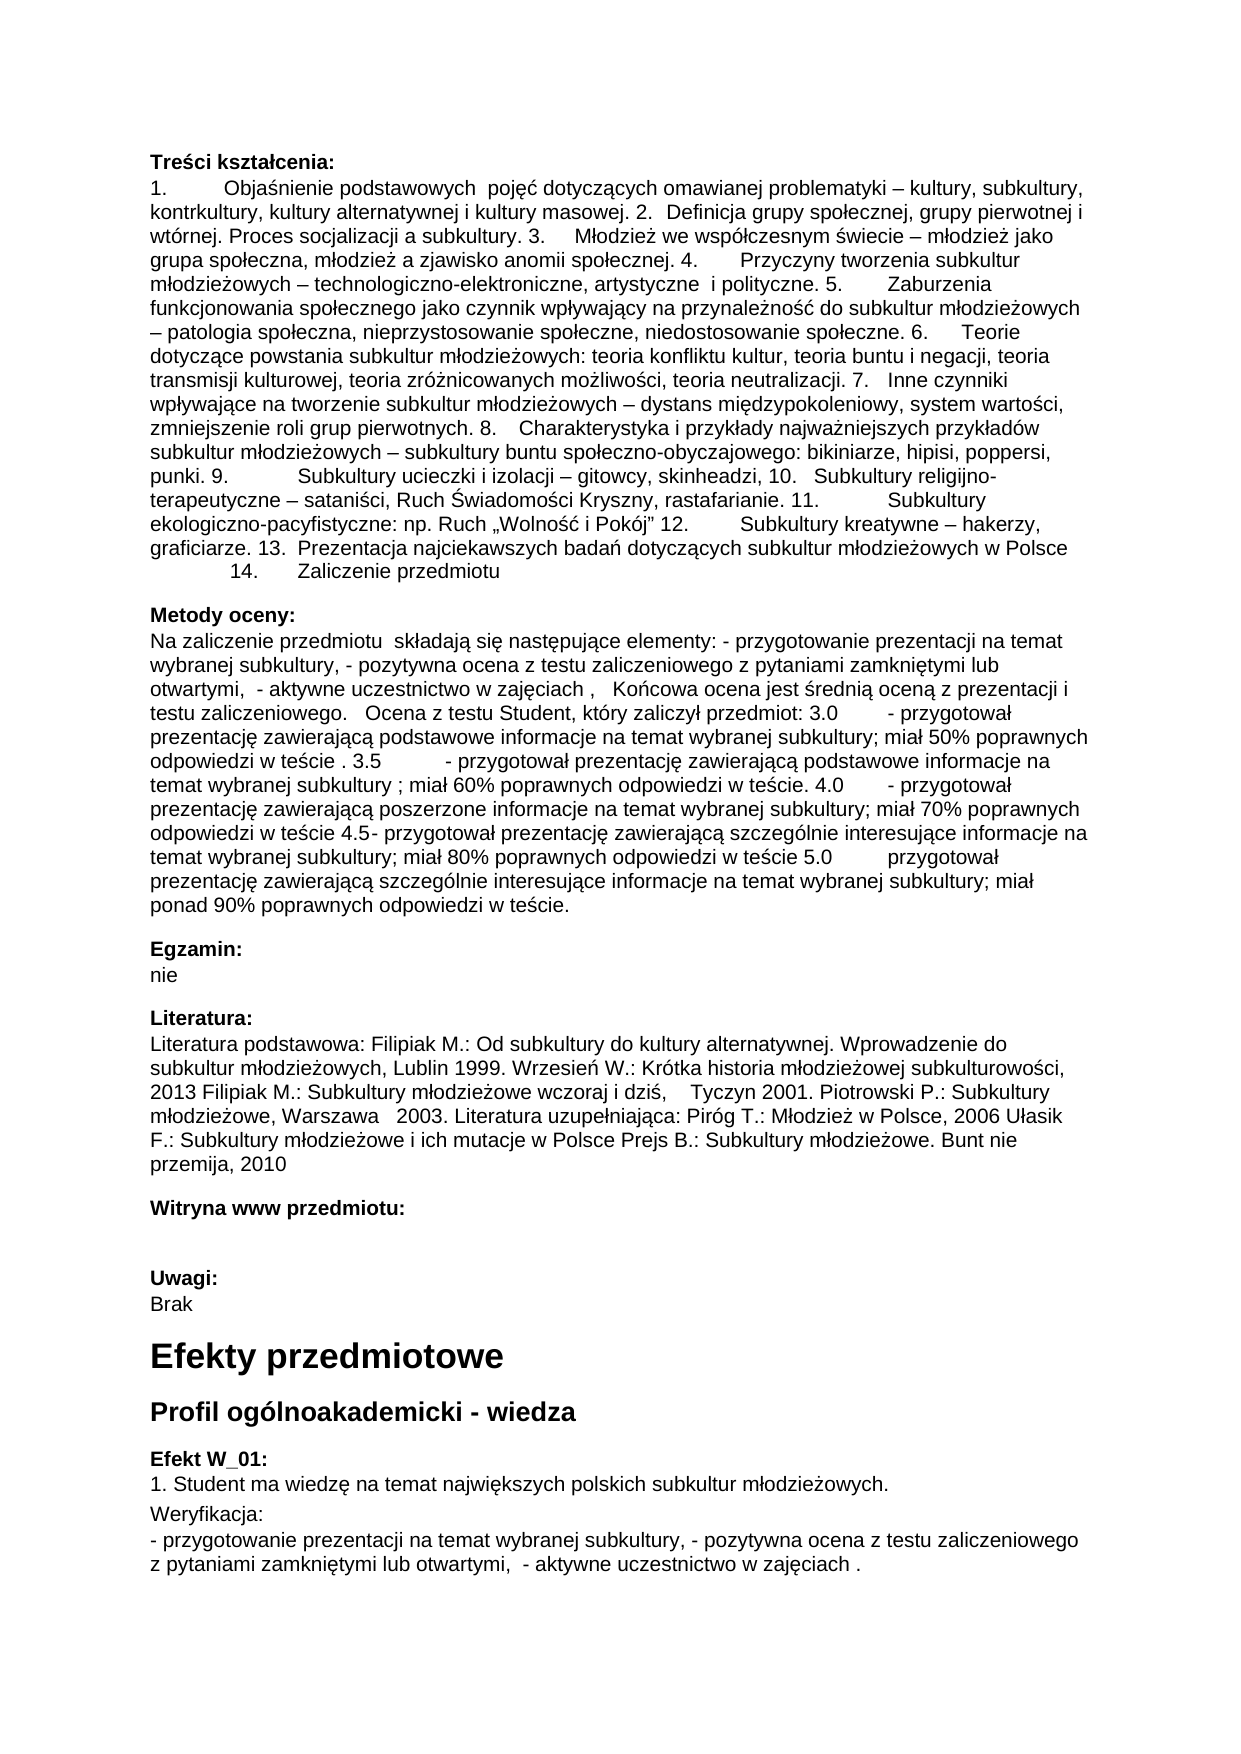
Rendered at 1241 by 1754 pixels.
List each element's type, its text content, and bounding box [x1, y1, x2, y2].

text 1. Objaśnienie podstawowych pojęć dotyczących omawianej problematyki – kultury, subkultury, kontrkultury, kultury alternatywnej i kultury masowej. 2. Definicja grupy społecznej, grupy pierwotnej i wtórnej. Proces socjalizacji a subkultury. 3. Młodzież we współczesnym świecie – młodzież jako grupa społeczna, młodzież a zjawisko anomii społecznej. 4. Przyczyny tworzenia subkultur młodzieżowych – technologiczno-elektroniczne, artystyczne i polityczne. 5. Zaburzenia funkcjonowania społecznego jako czynnik wpływający na przynależność do subkultur młodzieżowych – patologia społeczna, nieprzystosowanie społeczne, niedostosowanie społeczne. 6. Teorie dotyczące powstania subkultur młodzieżowych: teoria konfliktu kultur, teoria buntu i negacji, teoria transmisji kulturowej, teoria zróżnicowanych możliwości, teoria neutralizacji. 7. Inne czynniki wpływające na tworzenie subkultur młodzieżowych – dystans międzypokoleniowy, system wartości, zmniejszenie roli grup pierwotnych. 8. Charakterystyka i przykłady najważniejszych przykładów subkultur młodzieżowych – subkultury buntu społeczno-obyczajowego: bikiniarze, hipisi, poppersi, punki. 9. Subkultury ucieczki i izolacji – gitowcy, skinheadzi, 10. Subkultury religijno-terapeutyczne – sataniści, Ruch Świadomości Kryszny, rastafarianie. 11. Subkultury ekologiczno-pacyfistyczne: np. Ruch „Wolność i Pokój” 12. Subkultury kreatywne – hakerzy, graficiarze. 13. Prezentacja najciekawszych badań dotyczących subkultur młodzieżowych w Polsce 14. Zaliczenie przedmiotu [150, 176, 1090, 583]
text Metody oceny: [150, 603, 1090, 627]
text Literatura podstawowa: Filipiak M.: Od subkultury do kultury alternatywnej. Wprowadzenie do subkultur młodzieżowych, Lublin 1999. Wrzesień W.: Krótka historia młodzieżowej subkulturowości, 2013 Filipiak M.: Subkultury młodzieżowe wczoraj i dziś, Tyczyn 2001. Piotrowski P.: Subkultury młodzieżowe, Warszawa 2003. Literatura uzupełniająca: Piróg T.: Młodzież w Polsce, 2006 Ułasik F.: Subkultury młodzieżowe i ich mutacje w Polsce Prejs B.: Subkultury młodzieżowe. Bunt nie przemija, 2010 [150, 1032, 1090, 1176]
text Witryna www przedmiotu: [150, 1196, 1090, 1220]
text - przygotowanie prezentacji na temat wybranej subkultury, - pozytywna ocena z testu zaliczeniowego z pytaniami zamkniętymi lub otwartymi, - aktywne uczestnictwo w zajęciach . [150, 1528, 1090, 1576]
text Efekt W_01: [150, 1447, 1090, 1471]
text nie [150, 962, 1090, 986]
text Weryfikacja: [150, 1502, 1090, 1526]
text Literatura: [150, 1006, 1090, 1030]
text 1. Student ma wiedzę na temat największych polskich subkultur młodzieżowych. [150, 1472, 1090, 1496]
subtitle Efekty przedmiotowe [150, 1335, 1090, 1376]
text Na zaliczenie przedmiotu składają się następujące elementy: - przygotowanie prezentacji na temat wybranej subkultury, - pozytywna ocena z testu zaliczeniowego z pytaniami zamkniętymi lub otwartymi, - aktywne uczestnictwo w zajęciach , Końcowa ocena jest średnią oceną z prezentacji i testu zaliczeniowego. Ocena z testu Student, który zaliczył przedmiot: 3.0 - przygotował prezentację zawierającą podstawowe informacje na temat wybranej subkultury; miał 50% poprawnych odpowiedzi w teście . 3.5 - przygotował prezentację zawierającą podstawowe informacje na temat wybranej subkultury ; miał 60% poprawnych odpowiedzi w teście. 4.0 - przygotował prezentację zawierającą poszerzone informacje na temat wybranej subkultury; miał 70% poprawnych odpowiedzi w teście 4.5 - przygotował prezentację zawierającą szczególnie interesujące informacje na temat wybranej subkultury; miał 80% poprawnych odpowiedzi w teście 5.0 przygotował prezentację zawierającą szczególnie interesujące informacje na temat wybranej subkultury; miał ponad 90% poprawnych odpowiedzi w teście. [150, 629, 1090, 917]
subtitle Profil ogólnoakademicki - wiedza [150, 1396, 1090, 1427]
text Treści kształcenia: [150, 150, 1090, 174]
text Brak [150, 1292, 1090, 1316]
text Uwagi: [150, 1266, 1090, 1289]
text Egzamin: [150, 936, 1090, 960]
